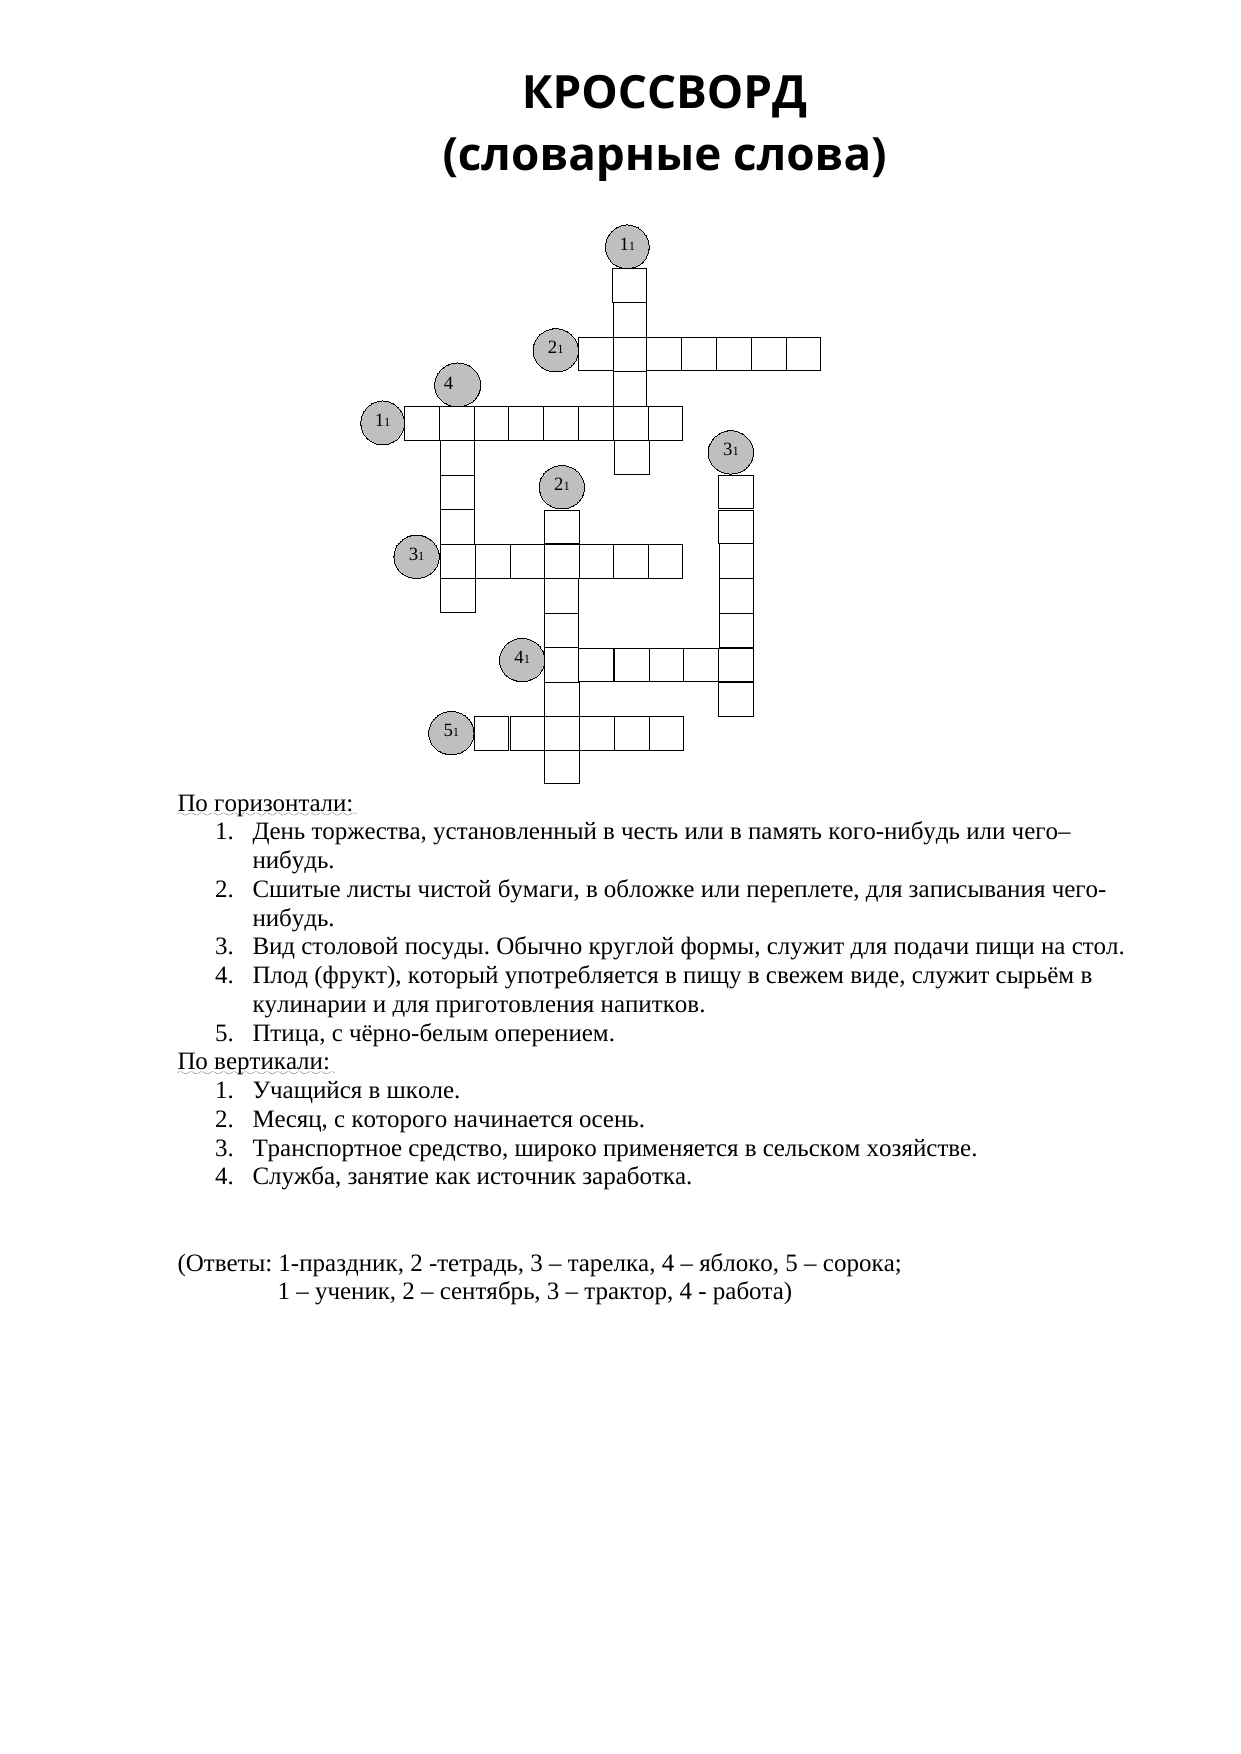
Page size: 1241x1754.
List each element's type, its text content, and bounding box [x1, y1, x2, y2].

list Месяц, с которого начинается осень. [215, 1104, 1152, 1133]
text 1 – ученик, 2 – сентябрь, 3 – трактор, 4 - работа) [177, 1276, 1152, 1305]
text (Ответы: 1-праздник, 2 -тетрадь, 3 – тарелка, 4 – яблоко, 5 – сорока; [177, 1248, 1152, 1276]
text (словарные слова) [177, 121, 1152, 184]
list Плод (фрукт), который употребляется в пищу в свежем виде, служит сырьём в кулинарии и для приготовления напитков. [215, 960, 1152, 1018]
list Учащийся в школе. [215, 1075, 1152, 1104]
list Вид столовой посуды. Обычно круглой формы, служит для подачи пищи на стол. [215, 931, 1152, 960]
list День торжества, установленный в честь или в память кого-нибудь или чего–нибудь. [215, 816, 1152, 874]
list Транспортное средство, широко применяется в сельском хозяйстве. [215, 1133, 1152, 1161]
list Птица, с чёрно-белым оперением. [215, 1018, 1152, 1046]
list Служба, занятие как источник заработка. [215, 1161, 1152, 1190]
text КРОССВОРД [177, 59, 1152, 121]
text По вертикали: [177, 1046, 1152, 1075]
text По горизонтали: [177, 788, 1152, 816]
list Сшитые листы чистой бумаги, в обложке или переплете, для записывания чего-нибудь. [215, 874, 1152, 931]
